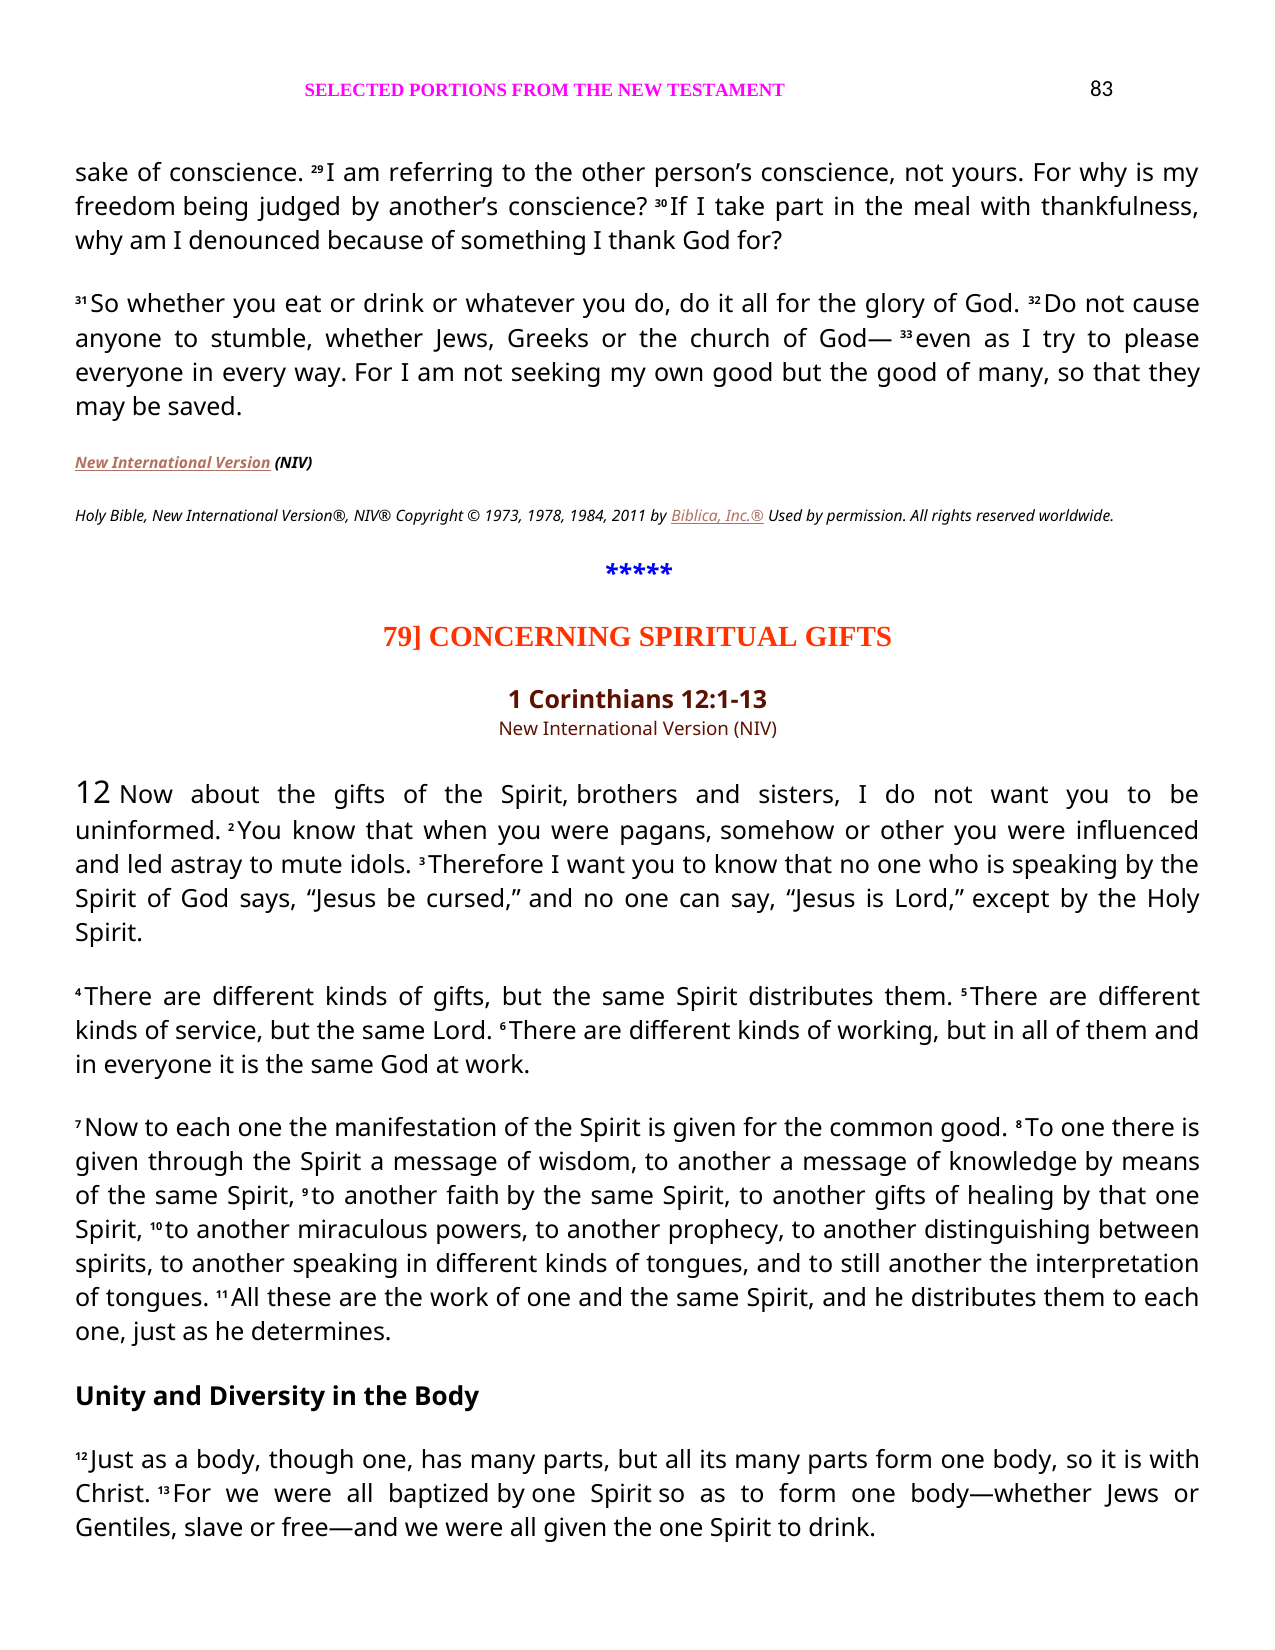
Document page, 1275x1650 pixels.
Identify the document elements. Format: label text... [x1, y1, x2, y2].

text 12 Now about the gifts of the Spirit, brothers and sisters, I do not want you to be uninformed. 2 You know that when you were pagans, somehow or other you were influenced and led astray to mute idols. 3 Therefore I want you to know that no one who is speaking by the Spirit of God says, “Jesus be cursed,” and no one can say, “Jesus is Lord,” except by the Holy Spirit. [75, 770, 1200, 949]
text 12 Just as a body, though one, has many parts, but all its many parts form one body, so it is with Christ. 13 For we were all baptized by one Spirit so as to form one body—whether Jews or Gentiles, slave or free—and we were all given the one Spirit to drink. [75, 1442, 1200, 1544]
text 7 Now to each one the manifestation of the Spirit is given for the common good. 8 To one there is given through the Spirit a message of wisdom, to another a message of knowledge by means of the same Spirit, 9 to another faith by the same Spirit, to another gifts of healing by that one Spirit, 10 to another miraculous powers, to another prophecy, to another distinguishing between spirits, to another speaking in different kinds of tongues, and to still another the interpretation of tongues. 11 All these are the work of one and the same Spirit, and he distributes them to each one, just as he determines. [75, 1109, 1200, 1348]
text 4 There are different kinds of gifts, but the same Spirit distributes them. 5 There are different kinds of service, but the same Lord. 6 There are different kinds of working, but in all of them and in everyone it is the same God at work. [75, 978, 1200, 1080]
text 31 So whether you eat or drink or whatever you do, do it all for the glory of God. 32 Do not cause anyone to stumble, whether Jews, Greeks or the church of God— 33 even as I try to please everyone in every way. For I am not seeking my own good but the good of many, so that they may be saved. [75, 286, 1200, 422]
subtitle 79] CONCERNING SPIRITUAL GIFTS [75, 619, 1200, 652]
subtitle 1 Corinthians 12:1-13 [75, 681, 1200, 716]
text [75, 155, 1200, 257]
text New International Version (NIV) [75, 716, 1200, 741]
subtitle Unity and Diversity in the Body [75, 1377, 1200, 1413]
text ***** [75, 556, 1200, 589]
text Holy Bible, New International Version®, NIV® Copyright © 1973, 1978, 1984, 2011 by Biblica, Inc.® Used by permission. All rights reserved worldwide. [75, 505, 1200, 526]
text New International Version (NIV) [75, 452, 1200, 473]
